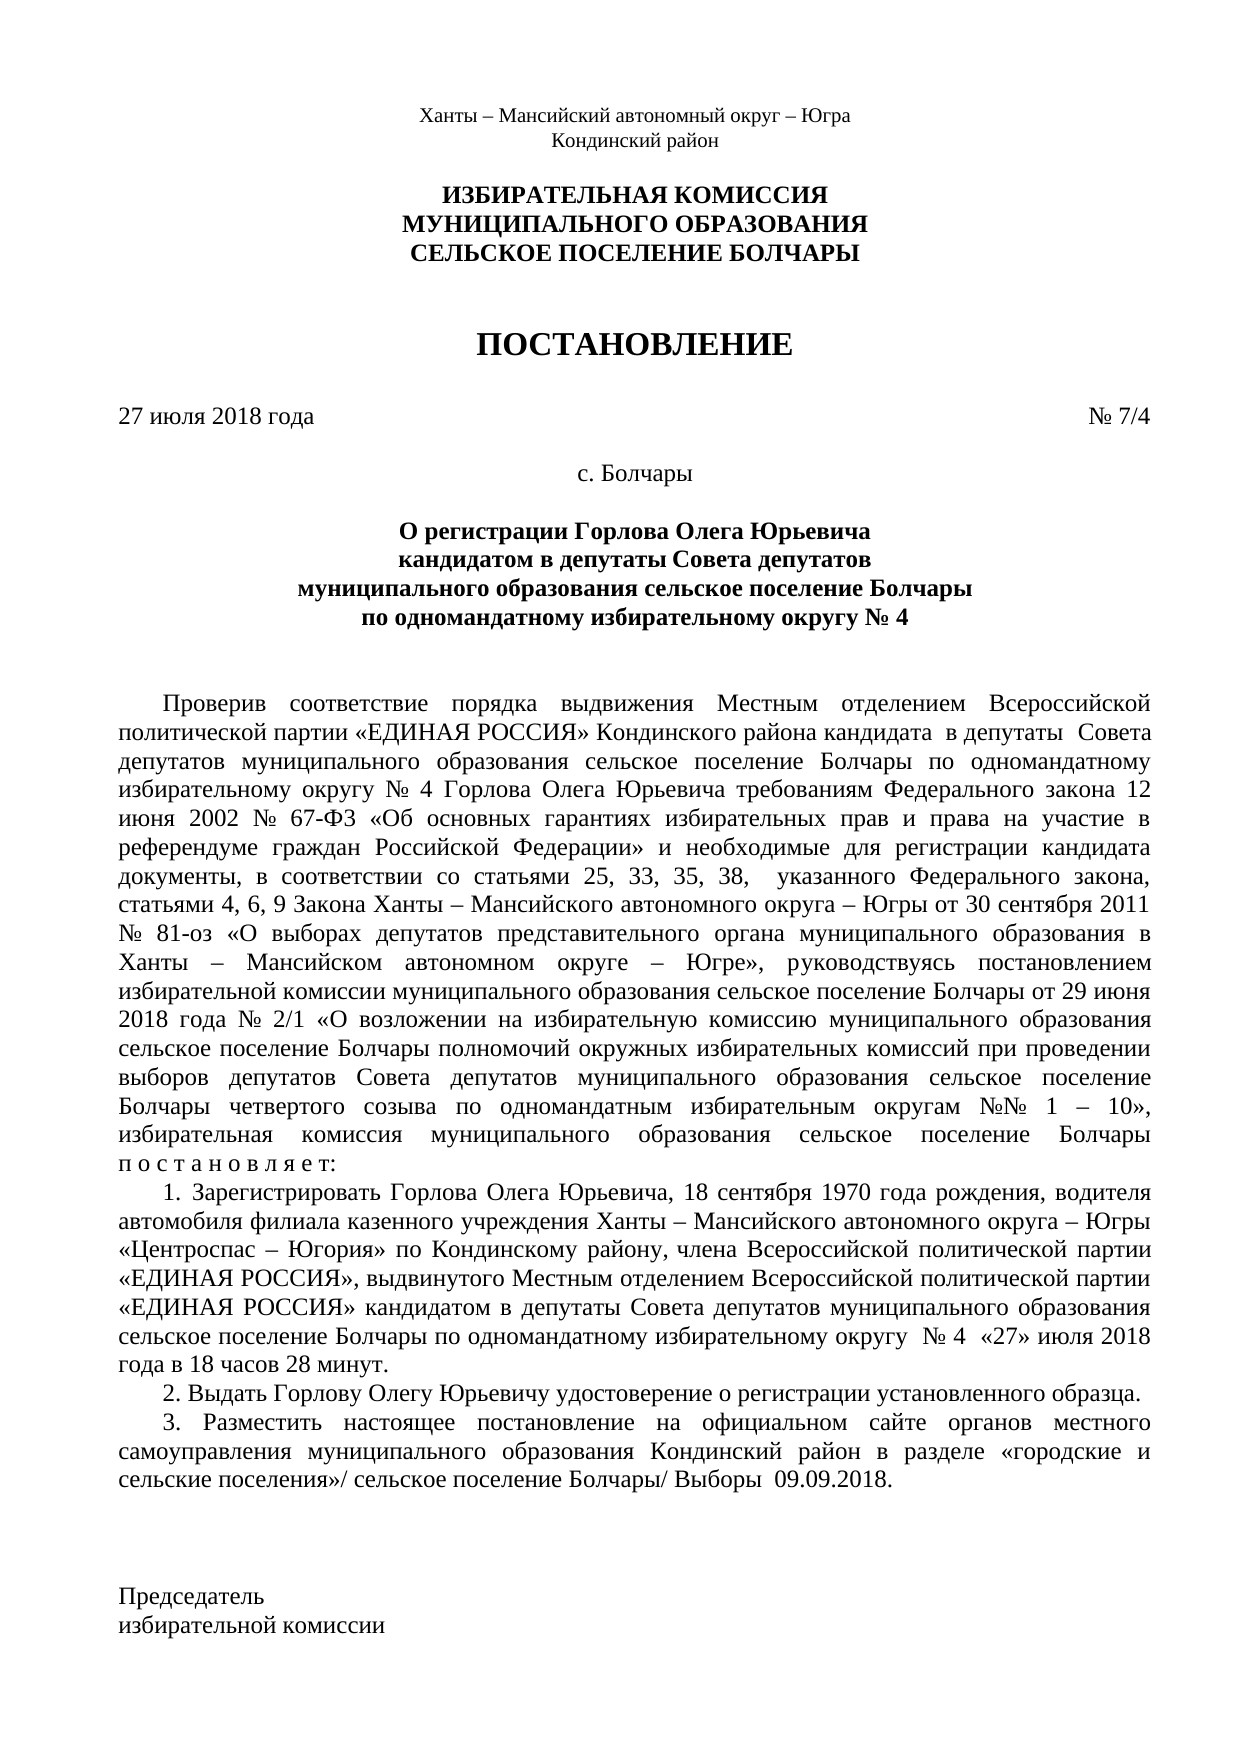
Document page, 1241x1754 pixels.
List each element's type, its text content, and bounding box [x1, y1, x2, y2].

list Зарегистрировать Горлова Олега Юрьевича, 18 сентября 1970 года рождения, водителя автомобиля филиала казенного учреждения Ханты – Мансийского автономного округа – Югры «Центроспас – Югория» по Кондинскому району, члена Всероссийской политической партии «ЕДИНАЯ РОССИЯ», выдвинутого Местным отделением Всероссийской политической партии «ЕДИНАЯ РОССИЯ» кандидатом в депутаты Совета депутатов муниципального образования сельское поселение Болчары по одномандатному избирательному округу № 4 «27» июля 2018 года в 18 часов 28 минут. [118, 1177, 1152, 1378]
text Кондинский район [118, 127, 1152, 152]
text Проверив соответствие порядка выдвижения Местным отделением Всероссийской политической партии «ЕДИНАЯ РОССИЯ» Кондинского района кандидата в депутаты Совета депутатов муниципального образования сельское поселение Болчары по одномандатному избирательному округу № 4 Горлова Олега Юрьевича требованиям Федерального закона 12 июня 2002 № 67-Ф3 «Об основных гарантиях избирательных прав и права на участие в референдуме граждан Российской Федерации» и необходимые для регистрации кандидата документы, в соответствии со статьями 25, 33, 35, 38, указанного Федерального закона, статьями 4, 6, 9 Закона Ханты – Мансийского автономного округа – Югры от 30 сентября 2011 № 81-оз «О выборах депутатов представительного органа муниципального образования в Ханты – Мансийском автономном округе – Югре», руководствуясь постановлением избирательной комиссии муниципального образования сельское поселение Болчары от 29 июня 2018 года № 2/1 «О возложении на избирательную комиссию муниципального образования сельское поселение Болчары полномочий окружных избирательных комиссий при проведении выборов депутатов Совета депутатов муниципального образования сельское поселение Болчары четвертого созыва по одномандатным избирательным округам №№ 1 – 10», избирательная комиссия муниципального образования сельское поселение Болчары п о с т а н о в л я е т: [118, 688, 1152, 1177]
text муниципального образования сельское поселение Болчары [118, 573, 1152, 602]
text ИЗБИРАТЕЛЬНАЯ КОМИССИЯ [118, 180, 1152, 209]
text 3. Разместить настоящее постановление на официальном сайте органов местного самоуправления муниципального образования Кондинский район в разделе «городские и сельские поселения»/ сельское поселение Болчары/ Выборы 09.09.2018. [118, 1407, 1152, 1493]
text Ханты – Мансийский автономный округ – Югра [118, 103, 1152, 127]
text с. Болчары [118, 458, 1152, 487]
text Председатель [118, 1581, 1152, 1610]
text по одномандатному избирательному округу № 4 [118, 602, 1152, 631]
text избирательной комиссии [118, 1610, 1152, 1639]
text СЕЛЬСКОЕ ПОСЕЛЕНИЕ БОЛЧАРЫ [118, 238, 1152, 267]
list 2. Выдать Горлову Олегу Юрьевичу удостоверение о регистрации установленного образца. [118, 1378, 1152, 1407]
text О регистрации Горлова Олега Юрьевича [118, 516, 1152, 544]
text ПОСТАНОВЛЕНИЕ [118, 324, 1152, 362]
text МУНИЦИПАЛЬНОГО ОБРАЗОВАНИЯ [118, 209, 1152, 238]
text кандидатом в депутаты Совета депутатов [118, 544, 1152, 573]
text 27 июля 2018 года № 7/4 [118, 401, 1152, 429]
